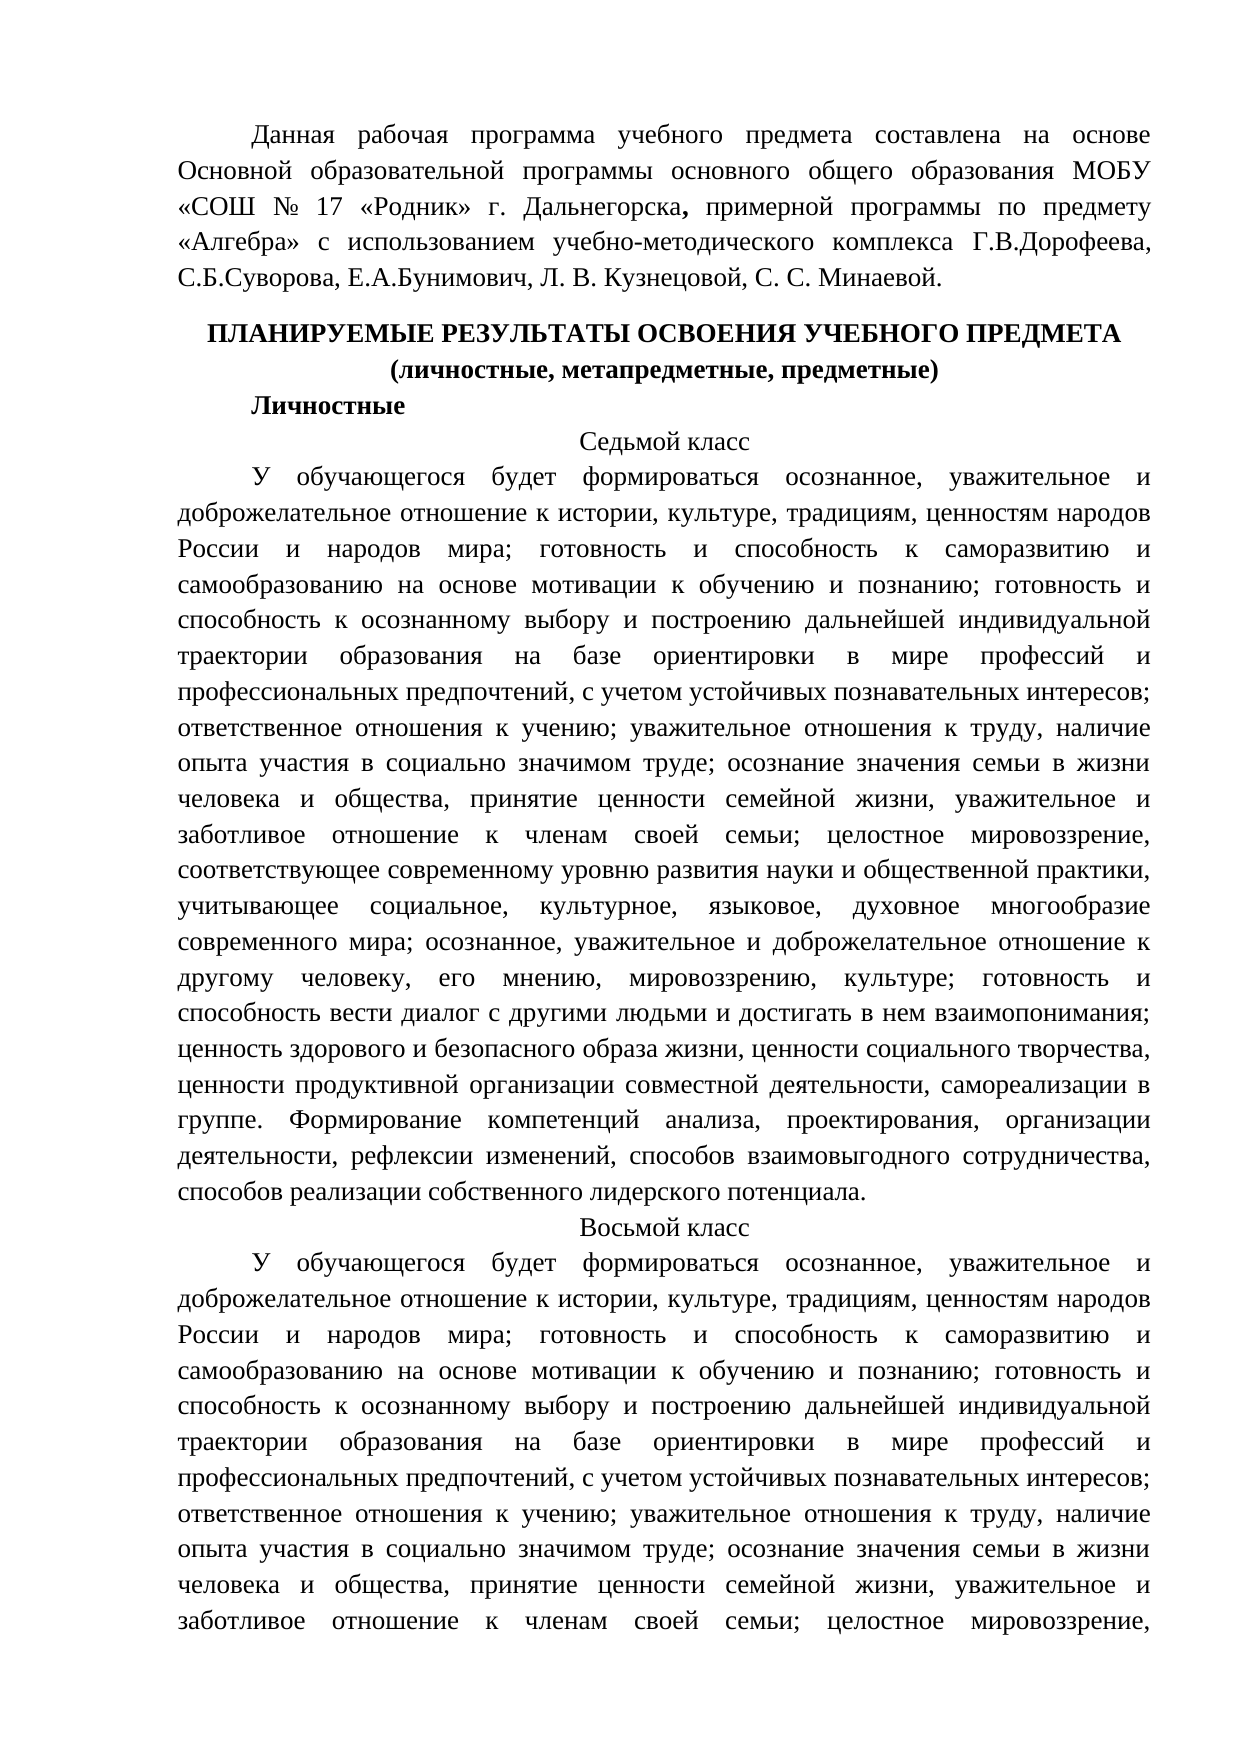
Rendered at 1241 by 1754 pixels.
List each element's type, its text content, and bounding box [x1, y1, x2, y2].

text Седьмой класс [177, 425, 1152, 456]
text ПЛАНИРУЕМЫЕ РЕЗУЛЬТАТЫ ОСВОЕНИЯ УЧЕБНОГО ПРЕДМЕТА [177, 318, 1152, 349]
text (личностные, метапредметные, предметные) [177, 353, 1152, 384]
text Восьмой класс [177, 1211, 1152, 1242]
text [177, 1247, 1152, 1635]
text Личностные [177, 389, 1152, 420]
text Данная рабочая программа учебного предмета составлена на основе Основной образовательной программы основного общего образования МОБУ «СОШ № 17 «Родник» г. Дальнегорска, примерной программы по предмету «Алгебра» с использованием учебно-методического комплекса Г.В.Дорофеева, С.Б.Суворова, Е.А.Бунимович, Л. В. Кузнецовой, С. С. Минаевой. [177, 118, 1152, 292]
